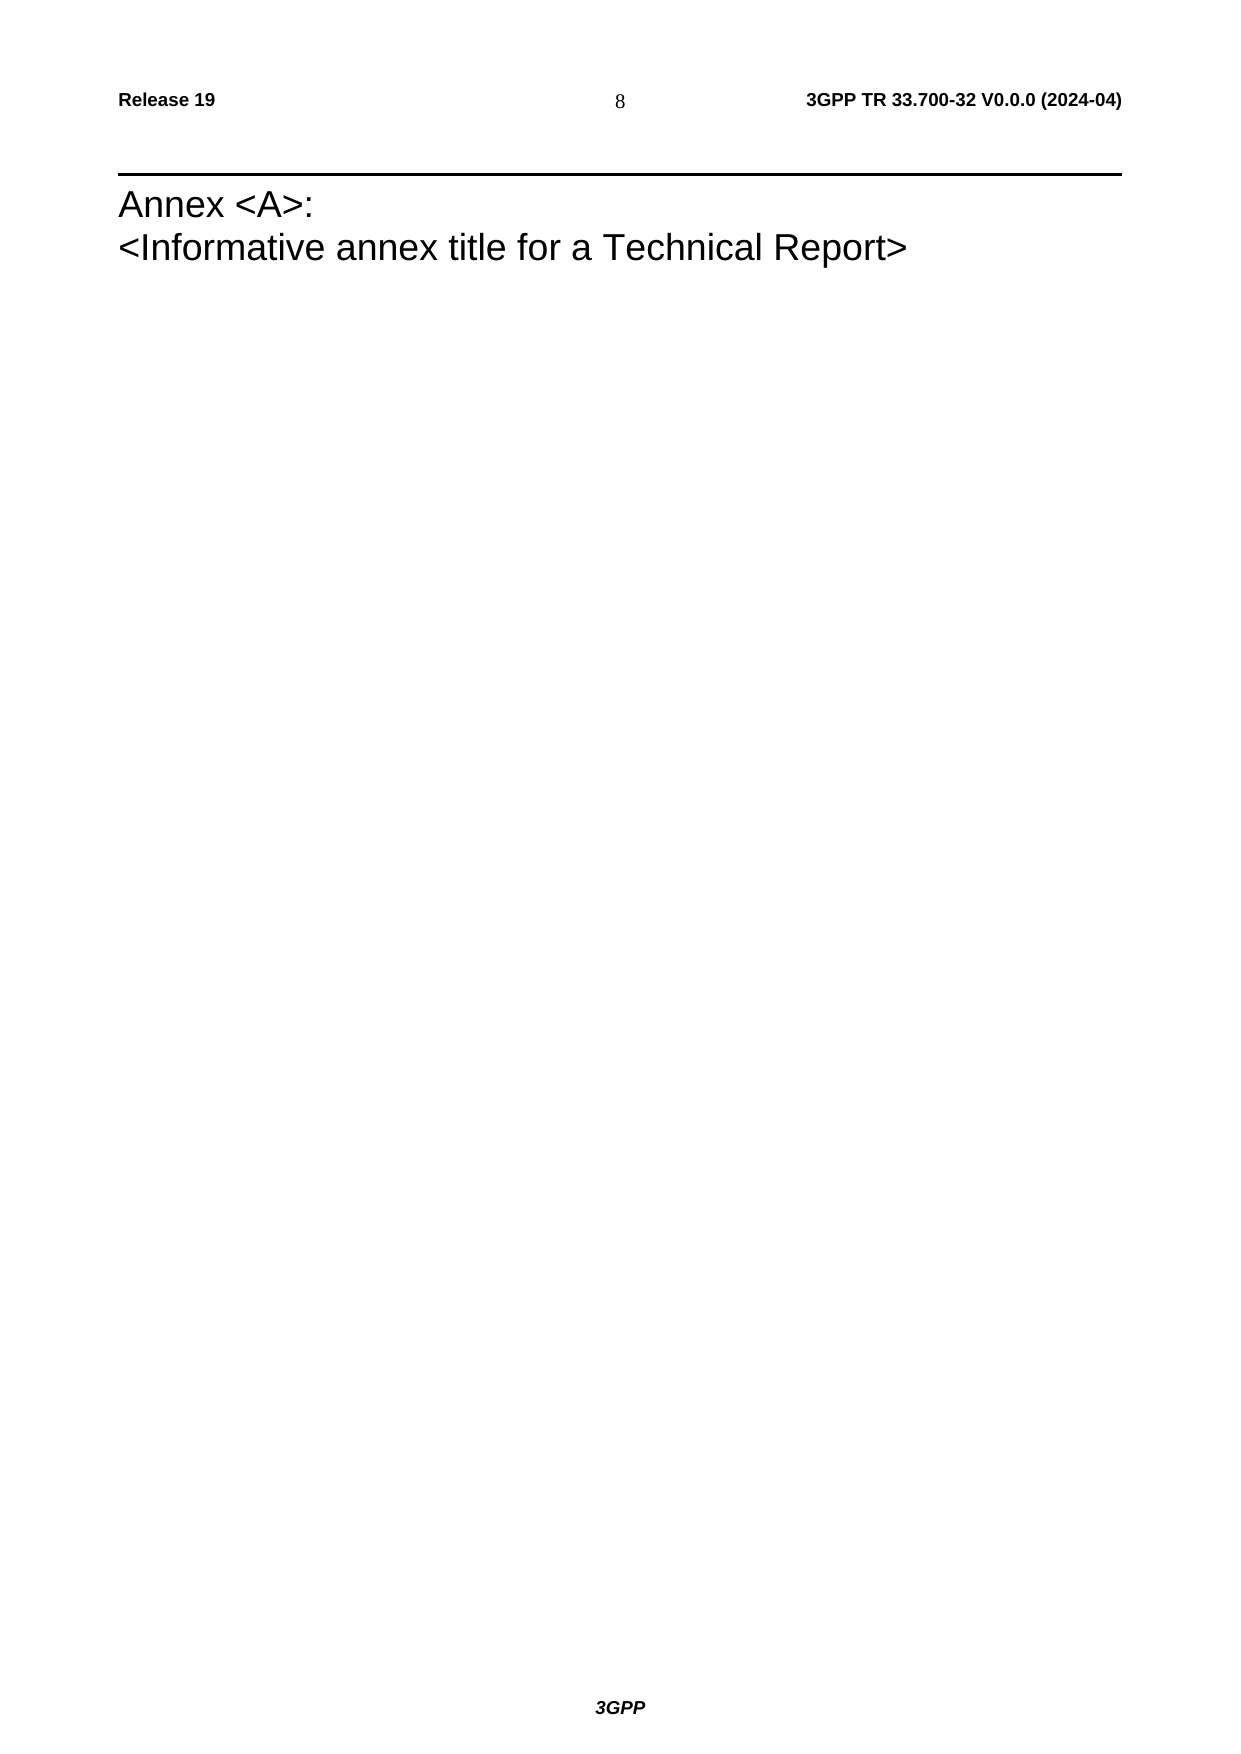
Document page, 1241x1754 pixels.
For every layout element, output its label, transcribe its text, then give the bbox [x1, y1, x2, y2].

subtitle Annex <A>: <Informative annex title for a Technical Report> [118, 176, 1122, 268]
